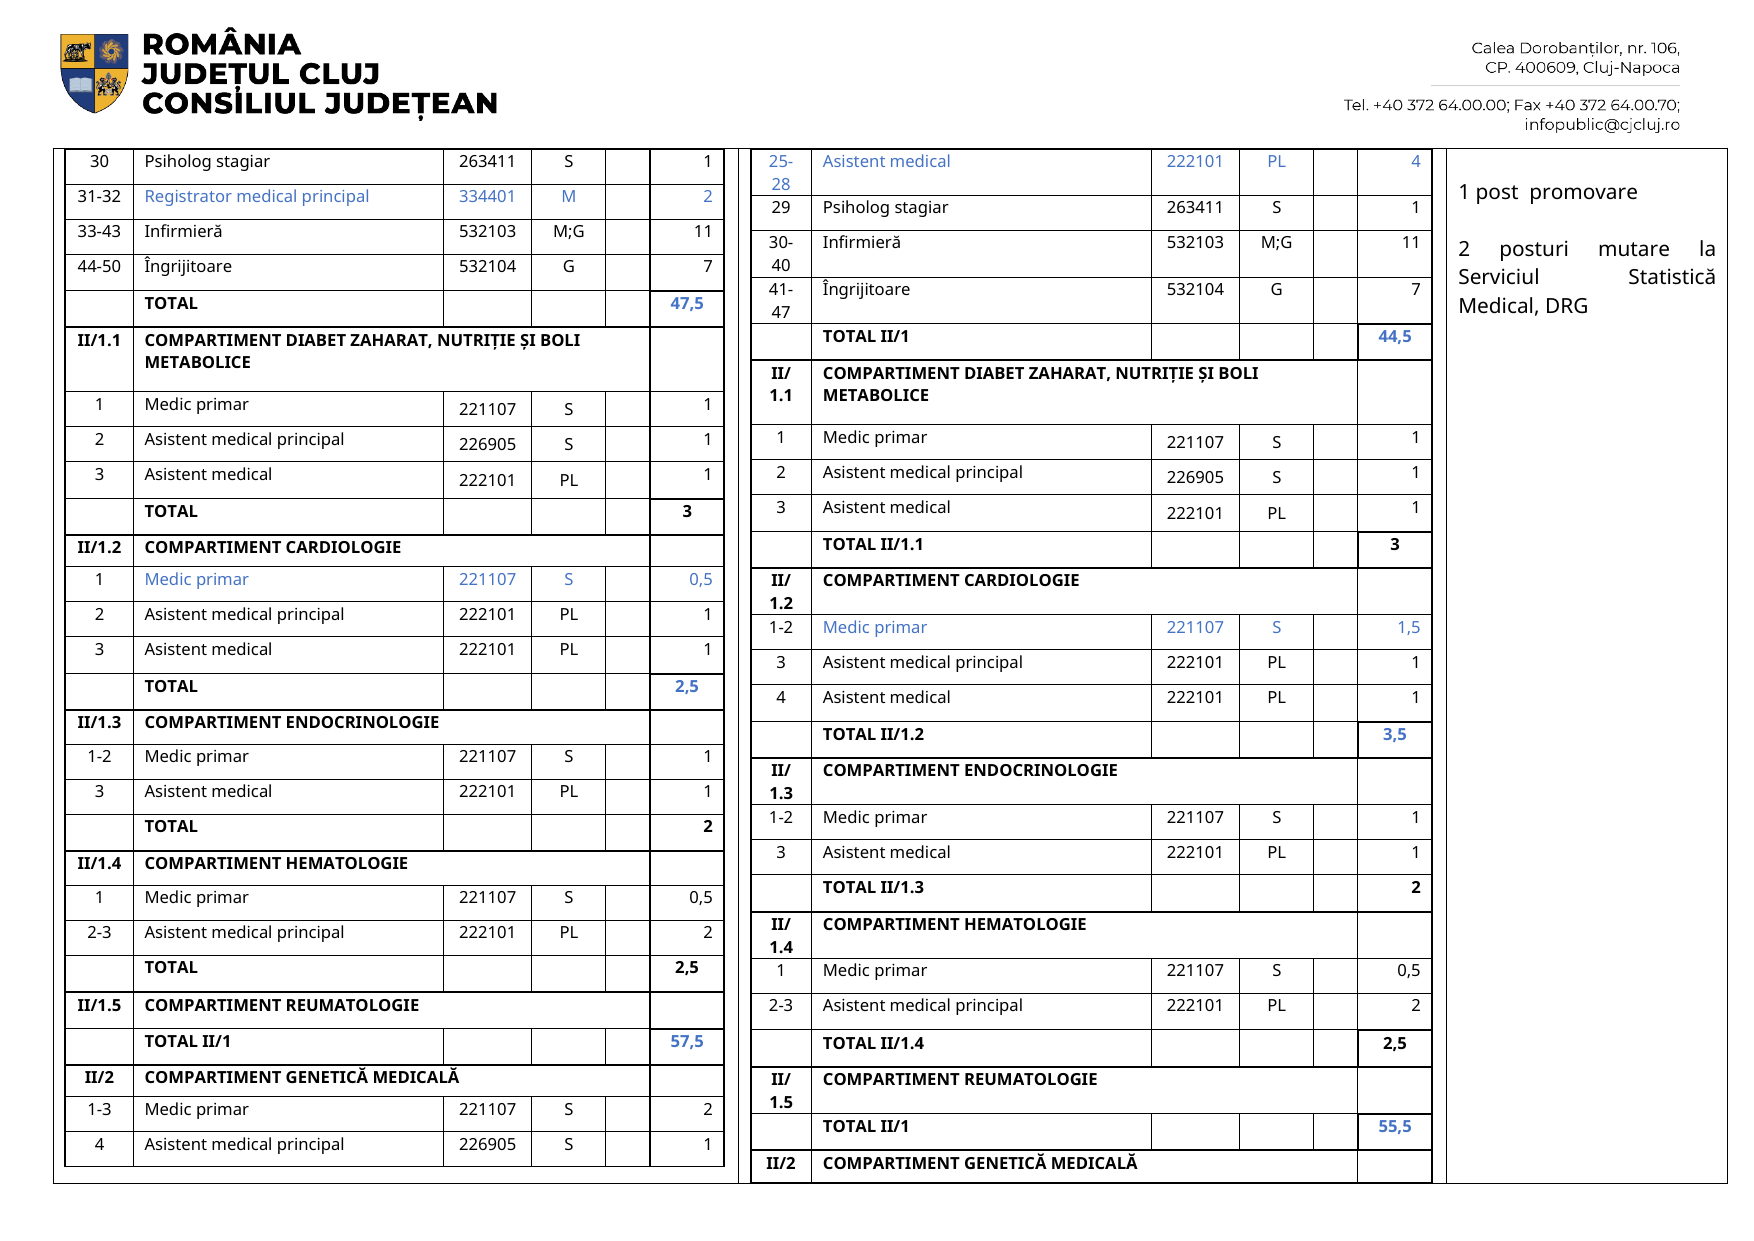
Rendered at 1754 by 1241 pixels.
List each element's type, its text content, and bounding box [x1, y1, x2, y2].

table_cell [1240, 150, 1313, 195]
table_cell [1240, 532, 1313, 567]
table_cell [1358, 994, 1431, 1029]
table_cell [752, 1068, 811, 1113]
table_cell [1314, 1030, 1357, 1066]
table_cell [812, 532, 1151, 567]
table_cell [1358, 615, 1431, 649]
table_cell [812, 278, 1151, 323]
table_cell [752, 650, 811, 684]
table_cell [1358, 278, 1431, 323]
table_cell [1152, 722, 1239, 757]
table_cell [1152, 994, 1239, 1029]
table_cell [1240, 805, 1313, 839]
table_cell [1152, 196, 1239, 230]
table_cell [1358, 1068, 1431, 1113]
table_cell [752, 840, 811, 874]
table_cell [1152, 805, 1239, 839]
table_cell [1358, 875, 1431, 911]
table_cell [1152, 460, 1239, 494]
table_cell [1359, 325, 1431, 359]
table_cell [1358, 685, 1431, 721]
table_cell [1314, 650, 1357, 684]
table_cell [752, 959, 811, 993]
table_cell [752, 1151, 811, 1182]
table_cell [752, 495, 811, 531]
table_cell [1314, 495, 1357, 531]
table_cell [1240, 425, 1313, 459]
table_cell [752, 875, 811, 911]
table_cell [1152, 495, 1239, 531]
table_cell [812, 685, 1151, 721]
table_cell [812, 1030, 1151, 1066]
table_cell [1358, 196, 1431, 230]
table_cell [812, 361, 1357, 424]
table_cell [1152, 1114, 1239, 1149]
table_cell [812, 759, 1357, 804]
table_cell [752, 1114, 811, 1149]
table_cell [812, 913, 1357, 958]
picture [60, 27, 497, 121]
table_cell [1358, 805, 1431, 839]
table_cell [1314, 425, 1357, 459]
table_cell [752, 615, 811, 649]
table_cell [1314, 805, 1357, 839]
table_cell [812, 805, 1151, 839]
table_cell [1358, 460, 1431, 494]
table_cell [1152, 532, 1239, 567]
table_cell [752, 532, 811, 567]
table_cell [1433, 149, 1446, 1183]
table_cell [1152, 278, 1239, 323]
table_cell [1152, 150, 1239, 195]
table_cell [1314, 685, 1357, 721]
table_cell [752, 569, 811, 614]
table_cell [812, 615, 1151, 649]
table_cell [1152, 324, 1239, 359]
table_cell [1314, 875, 1357, 911]
table_cell [812, 150, 1151, 195]
table_cell [1314, 278, 1357, 323]
table_cell [1240, 840, 1313, 874]
table_cell [752, 361, 811, 424]
table_cell [739, 149, 750, 1183]
table_cell [1314, 722, 1357, 757]
table_cell [1314, 460, 1357, 494]
table_cell [1314, 959, 1357, 993]
table_cell [752, 196, 811, 230]
table_cell [1358, 1151, 1431, 1182]
table_cell [1359, 1031, 1431, 1066]
table_cell [752, 150, 811, 195]
table_cell [1314, 196, 1357, 230]
table_cell [1240, 460, 1313, 494]
table_cell [1240, 231, 1313, 277]
table_cell [812, 324, 1151, 359]
table_cell [812, 722, 1151, 757]
table_cell [752, 805, 811, 839]
table_cell [1240, 875, 1313, 911]
table_cell [812, 959, 1151, 993]
table_cell [1358, 361, 1431, 424]
table_cell [1358, 150, 1431, 195]
table_cell [1359, 1115, 1431, 1149]
table_cell [812, 994, 1151, 1029]
table_cell [1314, 1114, 1357, 1149]
table_cell [812, 840, 1151, 874]
table_cell [1240, 685, 1313, 721]
table_cell [812, 1151, 1357, 1182]
table_cell [812, 460, 1151, 494]
table_cell [1314, 615, 1357, 649]
table_cell [1152, 1030, 1239, 1066]
table_cell [1240, 1114, 1313, 1149]
table_cell [812, 1114, 1151, 1149]
table_cell [1358, 231, 1431, 277]
table_cell [1152, 685, 1239, 721]
table_cell [752, 324, 811, 359]
table_cell [1240, 495, 1313, 531]
table_cell [1359, 723, 1431, 757]
table_cell [752, 722, 811, 757]
table_cell [1314, 532, 1357, 567]
table_cell [1358, 569, 1431, 614]
table_cell [752, 913, 811, 958]
table_cell [1358, 840, 1431, 874]
table_cell [1358, 959, 1431, 993]
table_cell [812, 231, 1151, 277]
table_cell [812, 425, 1151, 459]
table_cell [54, 149, 738, 1183]
table_cell [752, 759, 811, 804]
table_cell [1240, 1030, 1313, 1066]
table_cell [1240, 650, 1313, 684]
table_cell [1152, 650, 1239, 684]
table_cell [812, 569, 1357, 614]
table_cell [1152, 840, 1239, 874]
table_cell [812, 196, 1151, 230]
table_cell [1358, 759, 1431, 804]
table_cell [752, 1030, 811, 1066]
table_cell [1240, 196, 1313, 230]
table_cell [752, 994, 811, 1029]
table_cell [1314, 840, 1357, 874]
table_cell [1152, 231, 1239, 277]
table_cell [812, 495, 1151, 531]
table_cell [752, 685, 811, 721]
table_cell [1359, 533, 1431, 567]
table_cell [752, 278, 811, 323]
table_cell [1358, 913, 1431, 958]
table_cell [1240, 324, 1313, 359]
table_cell [1314, 994, 1357, 1029]
table_cell [1240, 959, 1313, 993]
table_cell [812, 875, 1151, 911]
table_cell [1314, 231, 1357, 277]
table_cell [1358, 425, 1431, 459]
table_cell [1152, 425, 1239, 459]
table_cell [1152, 615, 1239, 649]
table_cell [1152, 959, 1239, 993]
table_cell [752, 425, 811, 459]
table_cell [1240, 994, 1313, 1029]
table_cell [812, 650, 1151, 684]
table_cell [812, 1068, 1357, 1113]
table_cell [1358, 650, 1431, 684]
table_cell [1240, 615, 1313, 649]
table_cell [1314, 324, 1357, 359]
table_cell [1152, 875, 1239, 911]
table_cell [1314, 150, 1357, 195]
table_cell [1240, 278, 1313, 323]
table_cell [752, 231, 811, 277]
table_cell [1240, 722, 1313, 757]
table_cell [752, 460, 811, 494]
table_cell [1358, 495, 1431, 531]
picture [1343, 39, 1680, 134]
